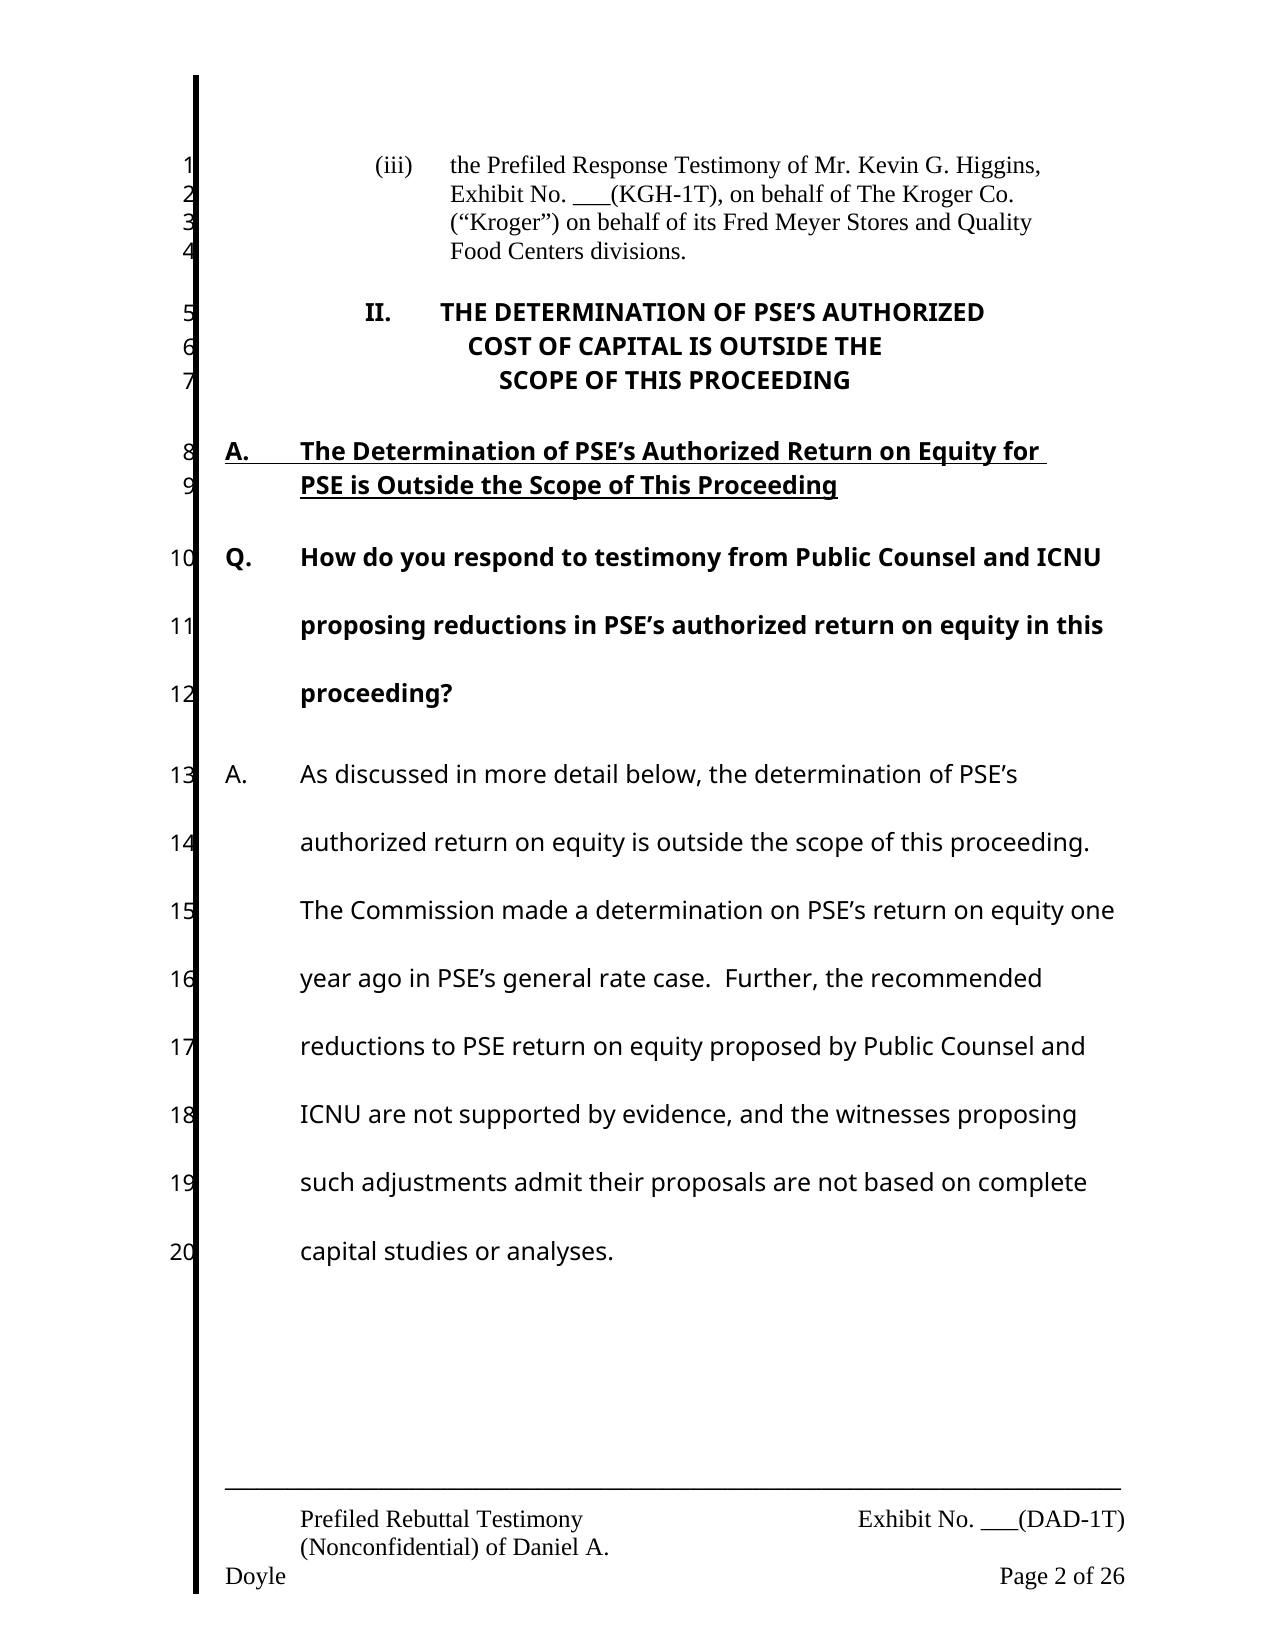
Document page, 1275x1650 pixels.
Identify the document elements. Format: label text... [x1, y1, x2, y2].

text Q. How do you respond to testimony from Public Counsel and ICNU proposing reductions in PSE’s authorized return on equity in this proceeding? [225, 539, 1125, 710]
text (iii) the Prefiled Response Testimony of Mr. Kevin G. Higgins, Exhibit No. ___(KGH-1T), on behalf of The Kroger Co. (“Kroger”) on behalf of its Fred Meyer Stores and Quality Food Centers divisions. [375, 150, 1050, 265]
text A. As discussed in more detail below, the determination of PSE’s authorized return on equity is outside the scope of this proceeding. The Commission made a determination on PSE’s return on equity one year ago in PSE’s general rate case. Further, the recommended reductions to PSE return on equity proposed by Public Counsel and ICNU are not supported by evidence, and the witnesses proposing such adjustments admit their proposals are not based on complete capital studies or analyses. [225, 756, 1125, 1267]
subtitle II. THE DETERMINATION OF PSE’S AUTHORIZED COST OF CAPITAL IS OUTSIDE THE SCOPE OF THIS PROCEEDING [300, 294, 1050, 396]
subtitle A. The Determination of PSE’s Authorized Return on Equity for PSE is Outside the Scope of This Proceeding [225, 434, 1050, 502]
